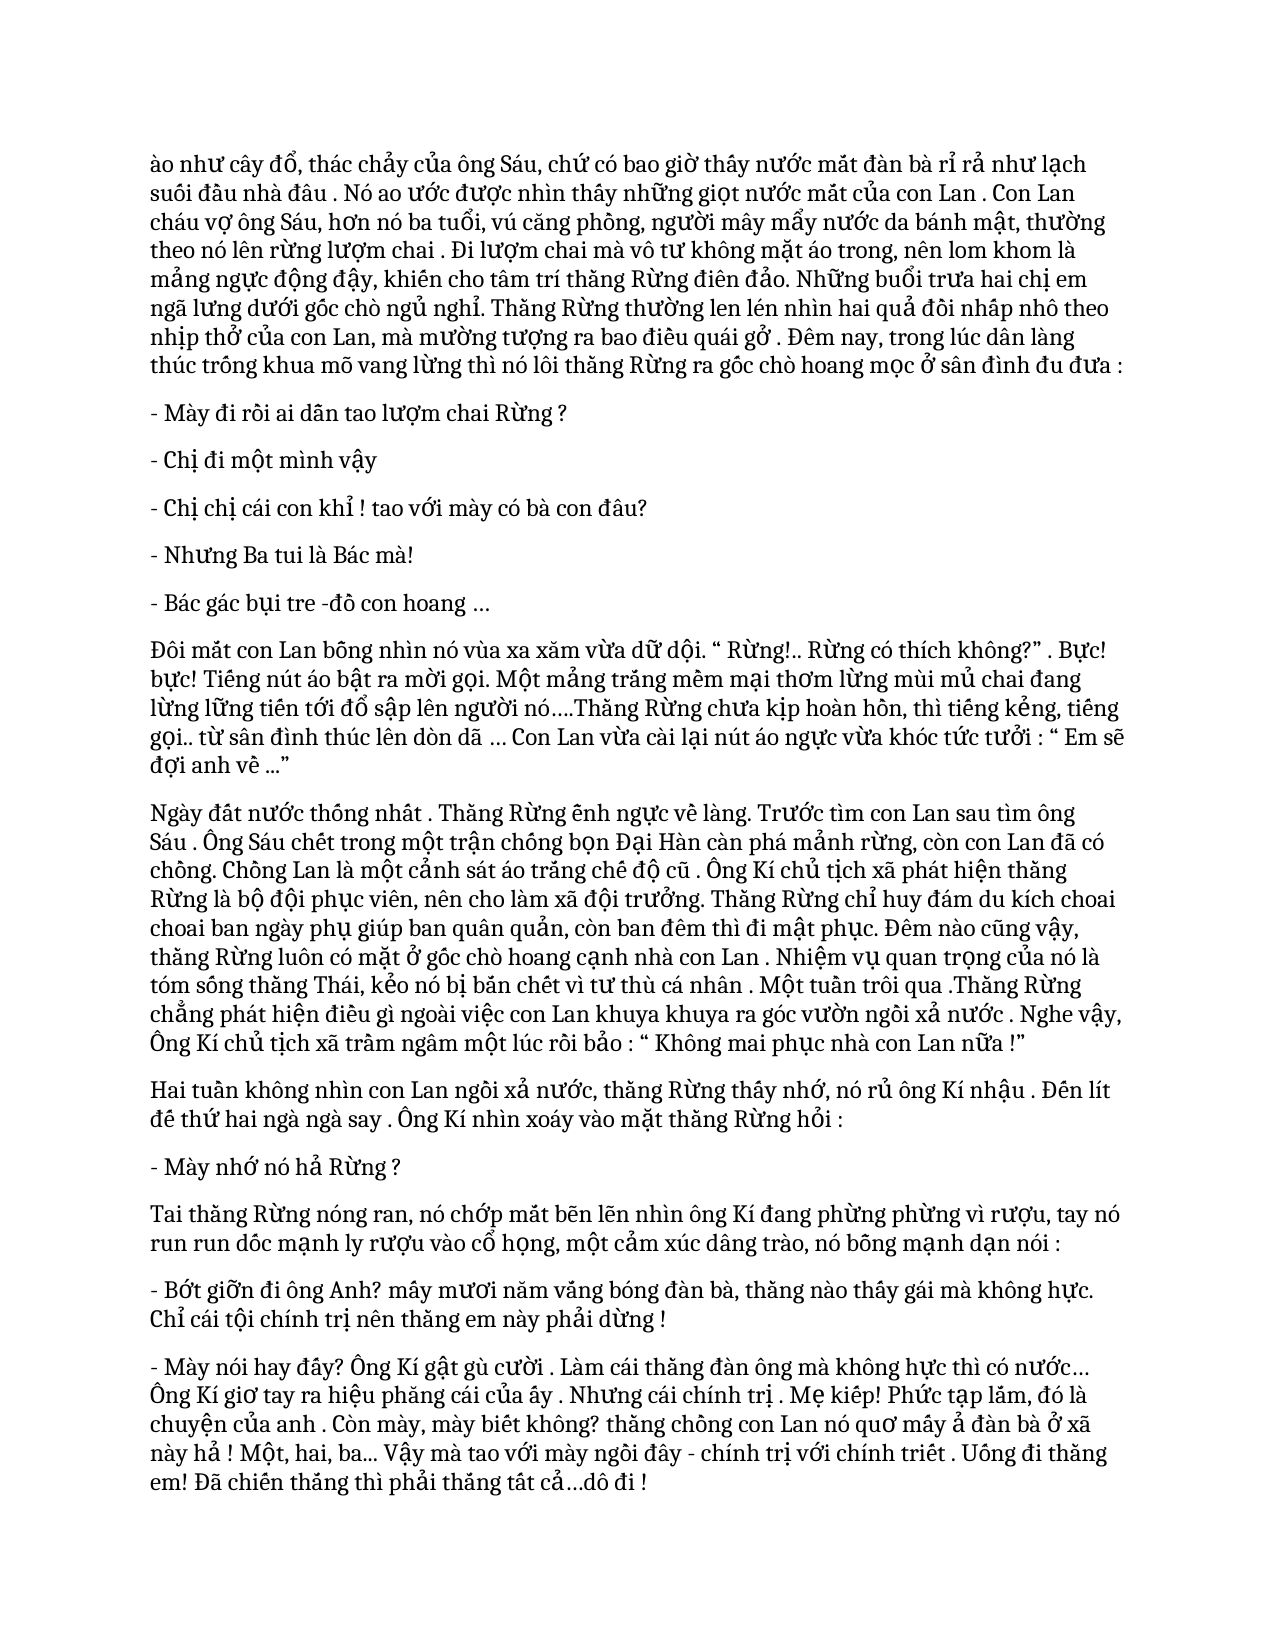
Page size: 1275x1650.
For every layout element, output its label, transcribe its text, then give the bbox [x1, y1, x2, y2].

text - Bác gác bụi tre -đồ con hoang … [150, 589, 1125, 617]
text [150, 150, 1125, 380]
text - Mày nói hay đấy? Ông Kí gật gù cười . Làm cái thằng đàn ông mà không hực thì có nước… Ông Kí giơ tay ra hiệu phăng cái của ấy . Nhưng cái chính trị . Mẹ kiếp! Phức tạp lắm, đó là chuyện của anh . Còn mày, mày biết không? thằng chồng con Lan nó quơ mấy ả đàn bà ở xã này hả ! Một, hai, ba... Vậy mà tao với mày ngồi đây - chính trị với chính triết . Uống đi thằng em! Đã chiến thắng thì phải thắng tất cả…dô đi ! [150, 1352, 1125, 1496]
text - Mày nhớ nó hả Rừng ? [150, 1152, 1125, 1181]
text - Chị chị cái con khỉ ! tao với mày có bà con đâu? [150, 494, 1125, 522]
text - Nhưng Ba tui là Bác mà! [150, 541, 1125, 570]
text - Mày đi rồi ai dẫn tao lượm chai Rừng ? [150, 399, 1125, 427]
text - Bớt giỡn đi ông Anh? mấy mươi năm vắng bóng đàn bà, thằng nào thấy gái mà không hực. Chỉ cái tội chính trị nên thằng em này phải dừng ! [150, 1276, 1125, 1334]
text Đôi mắt con Lan bỗng nhìn nó vùa xa xăm vừa dữ dội. “ Rừng!.. Rừng có thích không?” . Bực! bực! Tiếng nút áo bật ra mời gọi. Một mảng trắng mềm mại thơm lừng mùi mủ chai đang lừng lững tiến tới đổ sập lên người nó….Thằng Rừng chưa kịp hoàn hồn, thì tiếng kẻng, tiếng gọi.. từ sân đình thúc lên dòn dã … Con Lan vừa cài lại nút áo ngực vừa khóc tức tưởi : “ Em sẽ đợi anh về ...” [150, 636, 1125, 780]
text Ngày đất nước thống nhất . Thằng Rừng ễnh ngực về làng. Trước tìm con Lan sau tìm ông Sáu . Ông Sáu chết trong một trận chống bọn Đại Hàn càn phá mảnh rừng, còn con Lan đã có chồng. Chồng Lan là một cảnh sát áo trắng chế độ cũ . Ông Kí chủ tịch xã phát hiện thằng Rừng là bộ đội phục viên, nên cho làm xã đội trưởng. Thằng Rừng chỉ huy đám du kích choai choai ban ngày phụ giúp ban quân quản, còn ban đêm thì đi mật phục. Đêm nào cũng vậy, thằng Rừng luôn có mặt ở gốc chò hoang cạnh nhà con Lan . Nhiệm vụ quan trọng của nó là tóm sống thằng Thái, kẻo nó bị bắn chết vì tư thù cá nhân . Một tuần trôi qua .Thằng Rừng chẳng phát hiện điều gì ngoài việc con Lan khuya khuya ra góc vườn ngồi xả nước . Nghe vậy, Ông Kí chủ tịch xã trầm ngâm một lúc rồi bảo : “ Không mai phục nhà con Lan nữa !” [150, 799, 1125, 1057]
text Tai thằng Rừng nóng ran, nó chớp mắt bẽn lẽn nhìn ông Kí đang phừng phừng vì rượu, tay nó run run dốc mạnh ly rượu vào cổ họng, một cảm xúc dâng trào, nó bỗng mạnh dạn nói : [150, 1200, 1125, 1257]
text - Chị đi một mình vậy [150, 446, 1125, 475]
text Hai tuần không nhìn con Lan ngồi xả nước, thằng Rừng thấy nhớ, nó rủ ông Kí nhậu . Đến lít đế thứ hai ngà ngà say . Ông Kí nhìn xoáy vào mặt thằng Rừng hỏi : [150, 1076, 1125, 1134]
